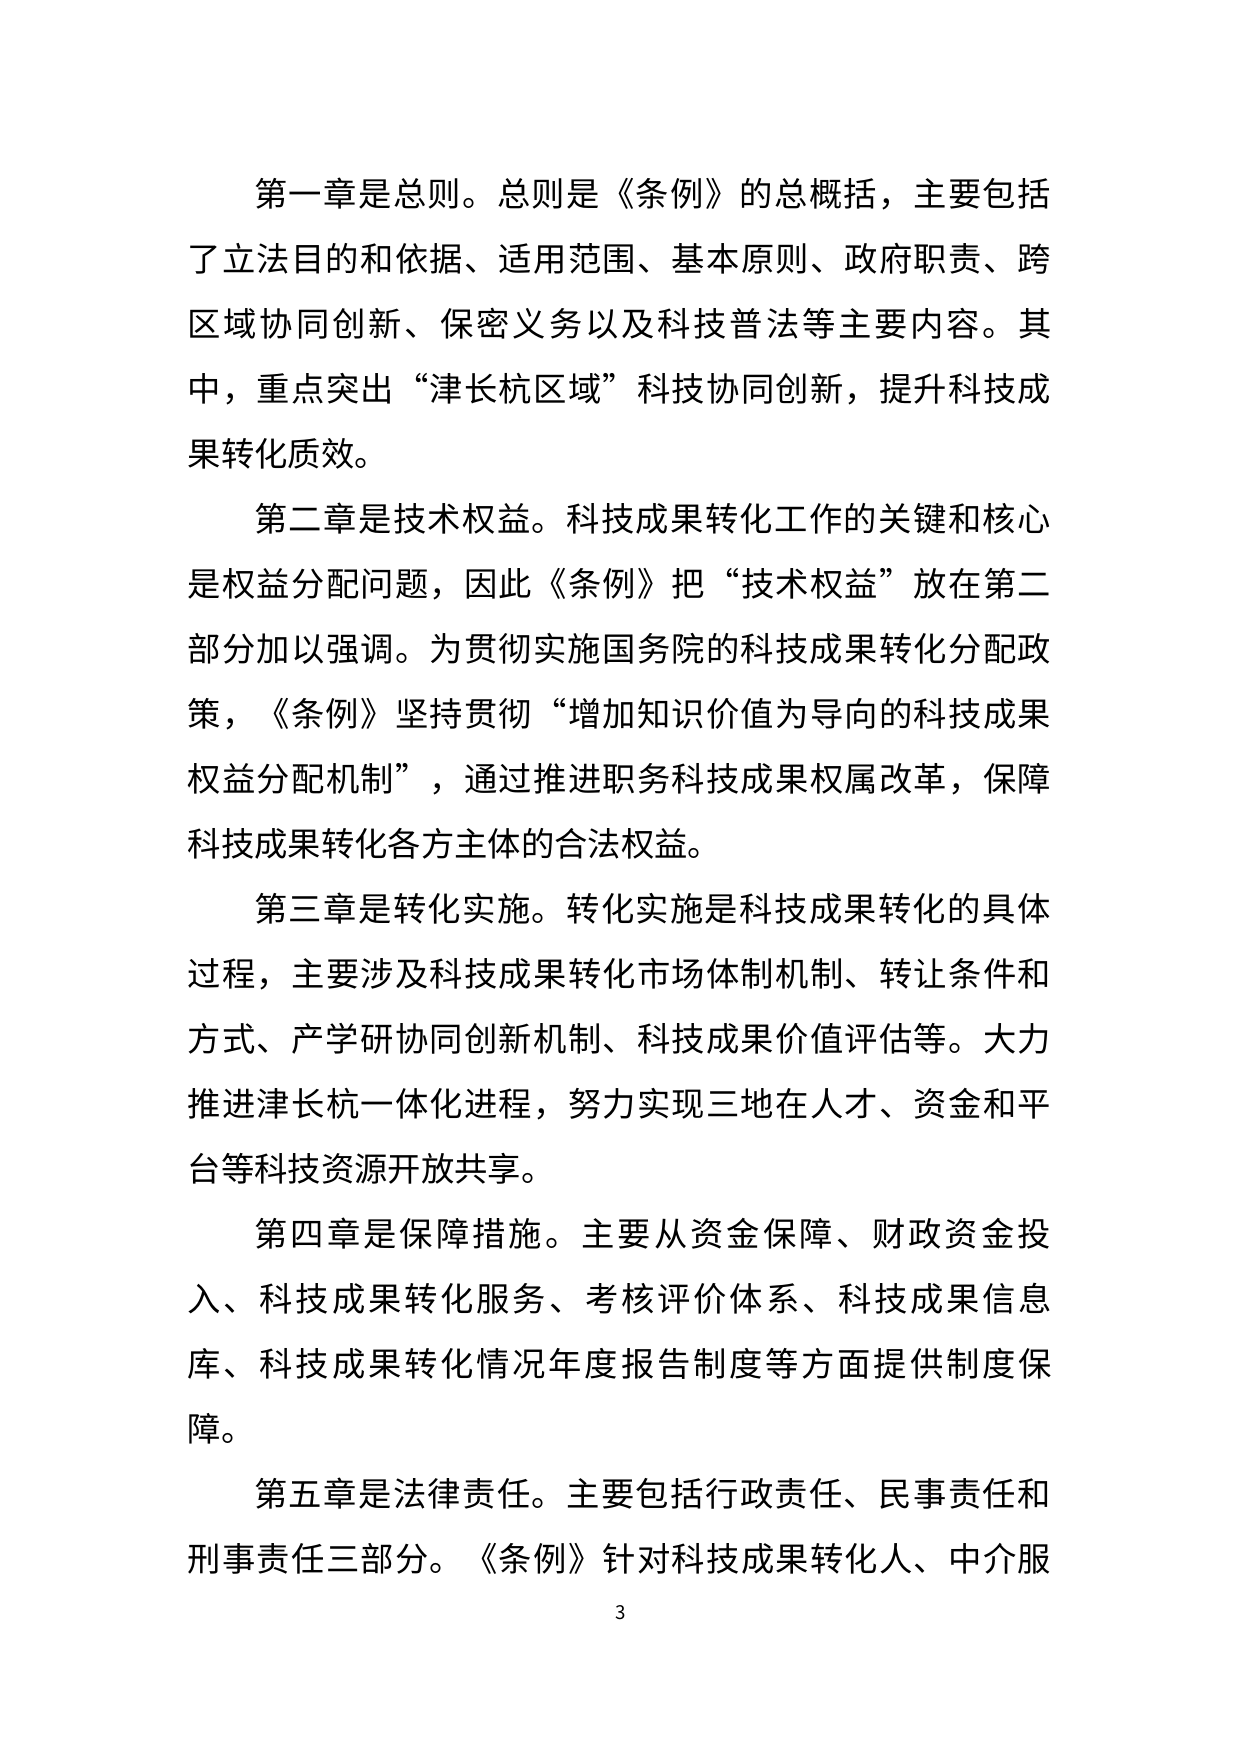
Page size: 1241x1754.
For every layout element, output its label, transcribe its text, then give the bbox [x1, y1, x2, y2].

text 第一章是总则。总则是《条例》的总概括，主要包括了立法目的和依据、适用范围、基本原则、政府职责、跨区域协同创新、保密义务以及科技普法等主要内容。其中，重点突出“津长杭区域”科技协同创新，提升科技成果转化质效。 [187, 159, 1053, 484]
text 第三章是转化实施。转化实施是科技成果转化的具体过程，主要涉及科技成果转化市场体制机制、转让条件和方式、产学研协同创新机制、科技成果价值评估等。大力推进津长杭一体化进程，努力实现三地在人才、资金和平台等科技资源开放共享。 [187, 874, 1053, 1199]
text 第四章是保障措施。主要从资金保障、财政资金投入、科技成果转化服务、考核评价体系、科技成果信息库、科技成果转化情况年度报告制度等方面提供制度保障。 [187, 1199, 1053, 1459]
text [187, 1459, 1053, 1589]
text 第二章是技术权益。科技成果转化工作的关键和核心是权益分配问题，因此《条例》把“技术权益”放在第二部分加以强调。为贯彻实施国务院的科技成果转化分配政策，《条例》坚持贯彻“增加知识价值为导向的科技成果权益分配机制”，通过推进职务科技成果权属改革，保障科技成果转化各方主体的合法权益。 [187, 484, 1053, 874]
